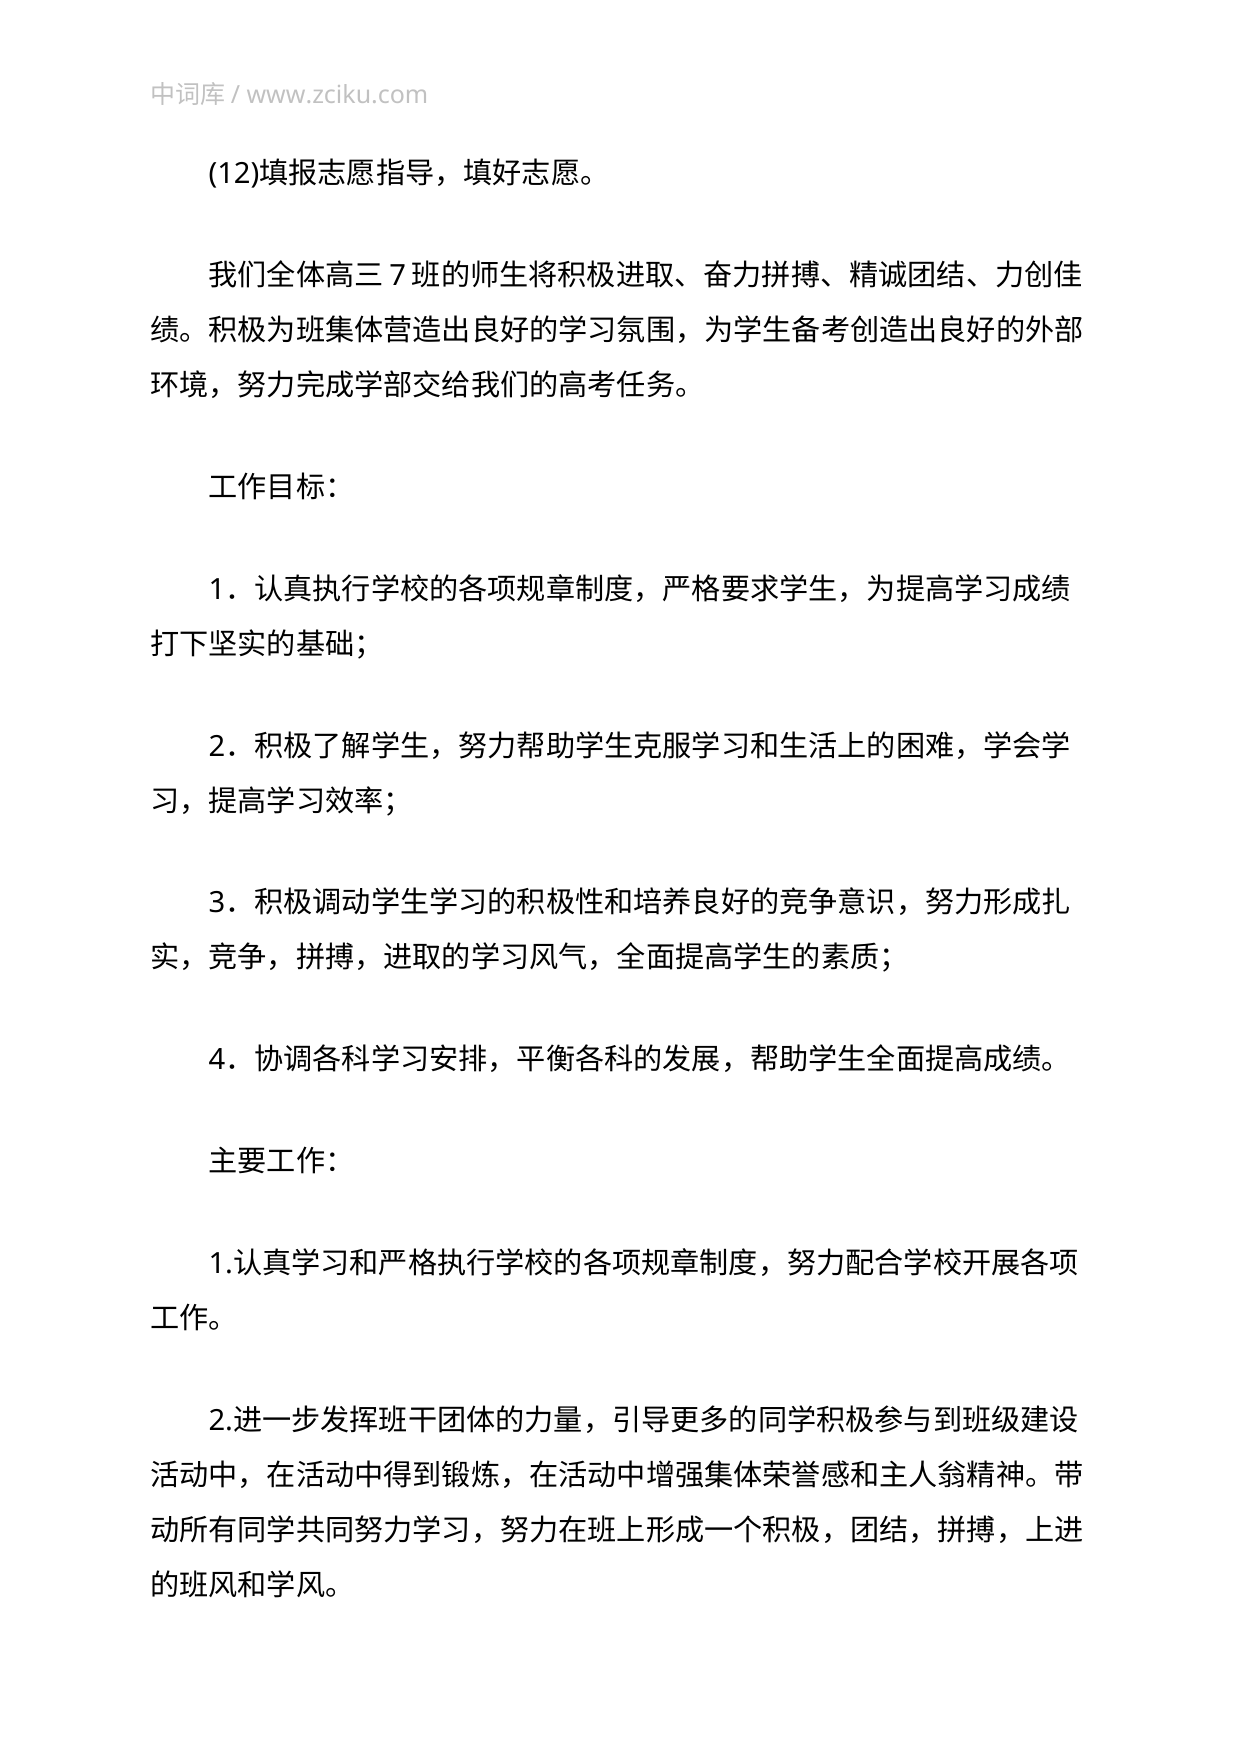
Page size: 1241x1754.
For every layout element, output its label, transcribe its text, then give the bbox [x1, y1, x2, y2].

text 主要工作： [150, 1138, 1090, 1180]
text 2.进一步发挥班干团体的力量，引导更多的同学积极参与到班级建设活动中，在活动中得到锻炼，在活动中增强集体荣誉感和主人翁精神。带动所有同学共同努力学习，努力在班上形成一个积极，团结，拼搏，上进的班风和学风。 [150, 1396, 1090, 1603]
text 1.认真学习和严格执行学校的各项规章制度，努力配合学校开展各项工作。 [150, 1239, 1090, 1337]
text (12)填报志愿指导，填好志愿。 [150, 150, 1090, 192]
text 我们全体高三7班的师生将积极进取、奋力拼搏、精诚团结、力创佳绩。积极为班集体营造出良好的学习氛围，为学生备考创造出良好的外部环境，努力完成学部交给我们的高考任务。 [150, 252, 1090, 404]
text 3．积极调动学生学习的积极性和培养良好的竞争意识，努力形成扎实，竞争，拼搏，进取的学习风气，全面提高学生的素质； [150, 879, 1090, 976]
text 工作目标： [150, 464, 1090, 506]
text 1．认真执行学校的各项规章制度，严格要求学生，为提高学习成绩打下坚实的基础； [150, 565, 1090, 663]
text 2．积极了解学生，努力帮助学生克服学习和生活上的困难，学会学习，提高学习效率； [150, 722, 1090, 819]
text 4．协调各科学习安排，平衡各科的发展，帮助学生全面提高成绩。 [150, 1036, 1090, 1078]
